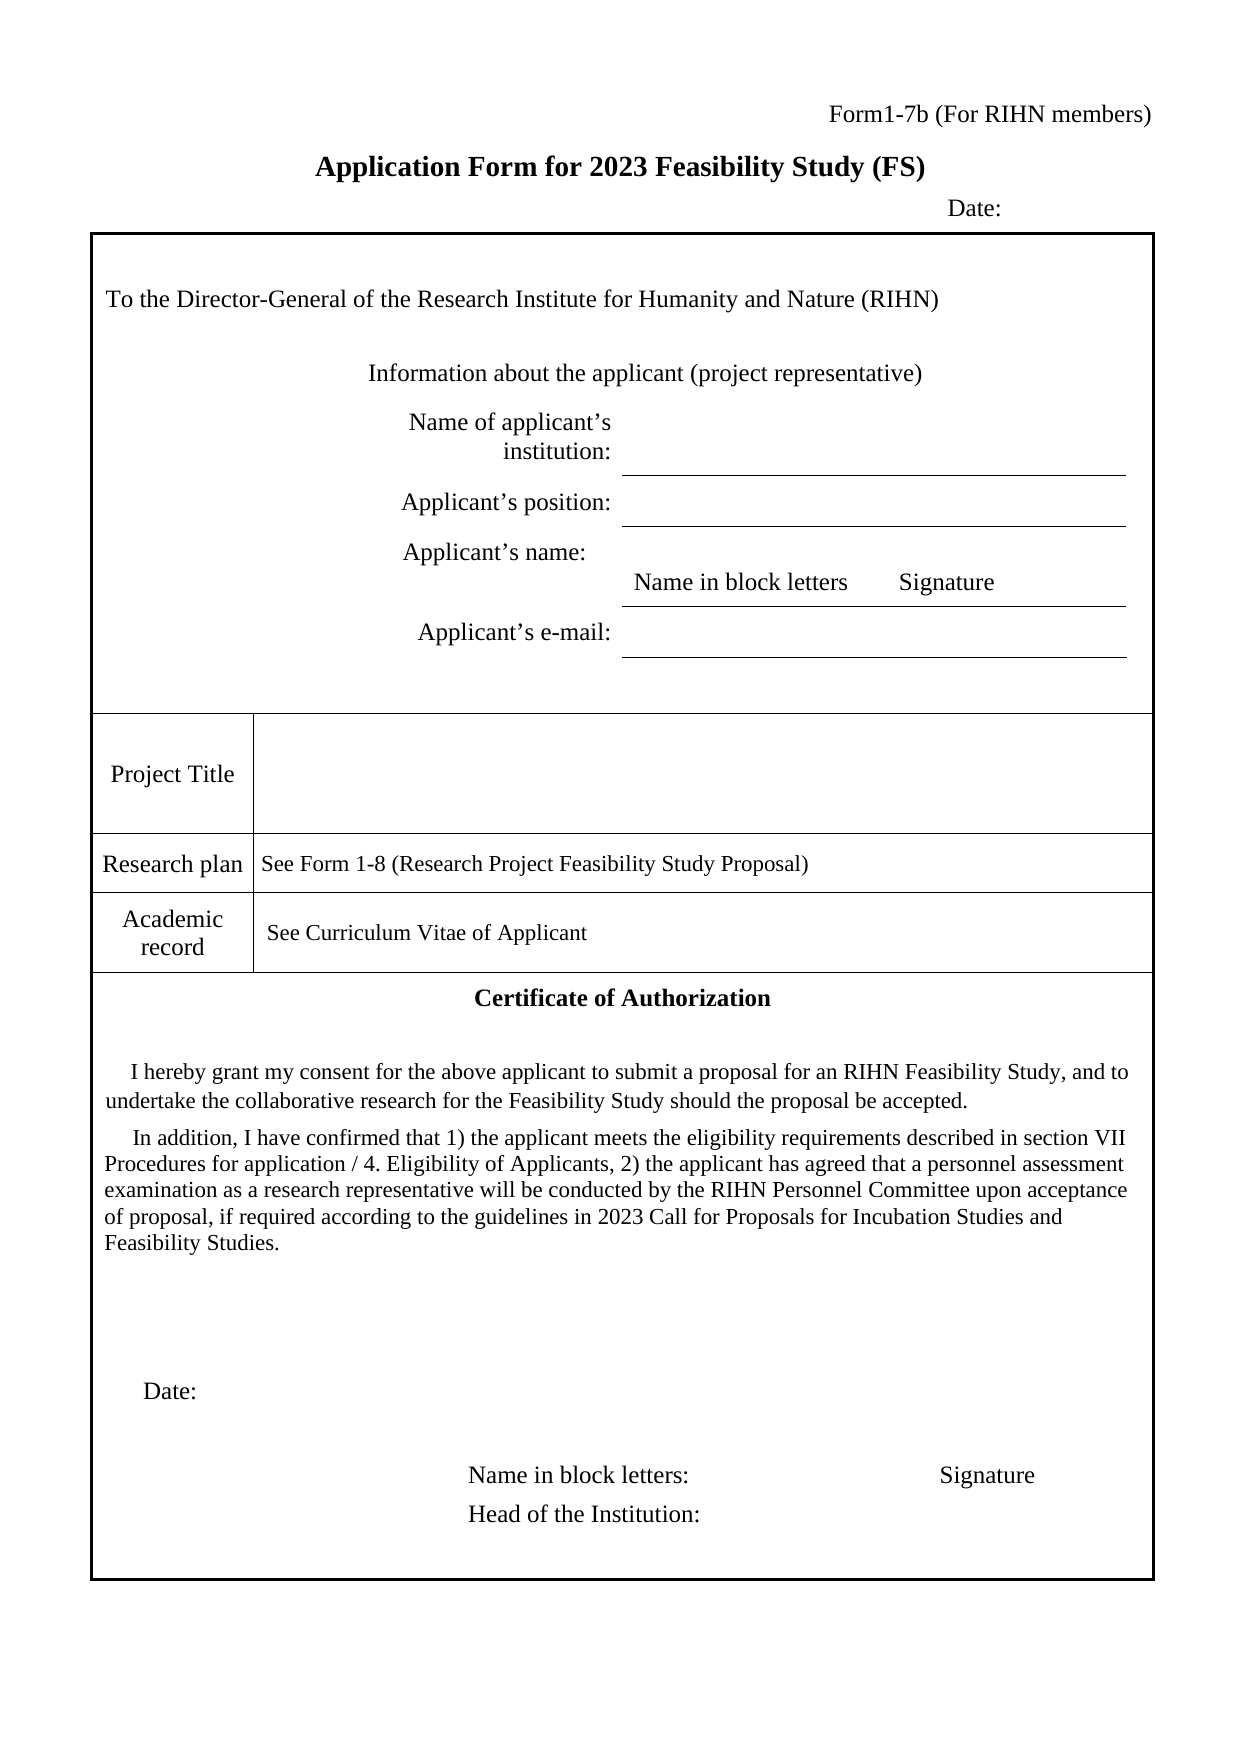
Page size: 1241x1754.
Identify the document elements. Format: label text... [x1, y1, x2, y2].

text Application Form for 2023 Feasibility Study (FS) [89, 149, 1152, 182]
table_cell Academic record [93, 893, 253, 972]
table_cell [254, 714, 1152, 833]
table_cell See Curriculum Vitae of Applicant [254, 893, 1152, 972]
table_cell Certificate of Authorization I hereby grant my consent for the above applicant to submit a proposal for an RIHN Feasibility Study, and to undertake the collaborative research for the Feasibility Study should the proposal be accepted. In addition, I have confirmed that 1) the applicant meets the eligibility requirements described in section VII Procedures for application / 4. Eligibility of Applicants, 2) the applicant has agreed that a personnel assessment examination as a research representative will be conducted by the RIHN Personnel Committee upon acceptance of proposal, if required according to the guidelines in 2023 Call for Proposals for Incubation Studies and Feasibility Studies. Date: Name in block letters: Signature Head of the Institution: [93, 973, 1152, 1577]
table_cell See Form 1-8 (Research Project Feasibility Study Proposal) [254, 834, 1152, 892]
table_cell Research plan [93, 834, 253, 892]
table_header To the Director-General of the Research Institute for Humanity and Nature (RIHN) Information about the applicant (project representative) [93, 235, 1152, 713]
table_cell Project Title [93, 714, 253, 833]
text Date: [89, 193, 1002, 221]
